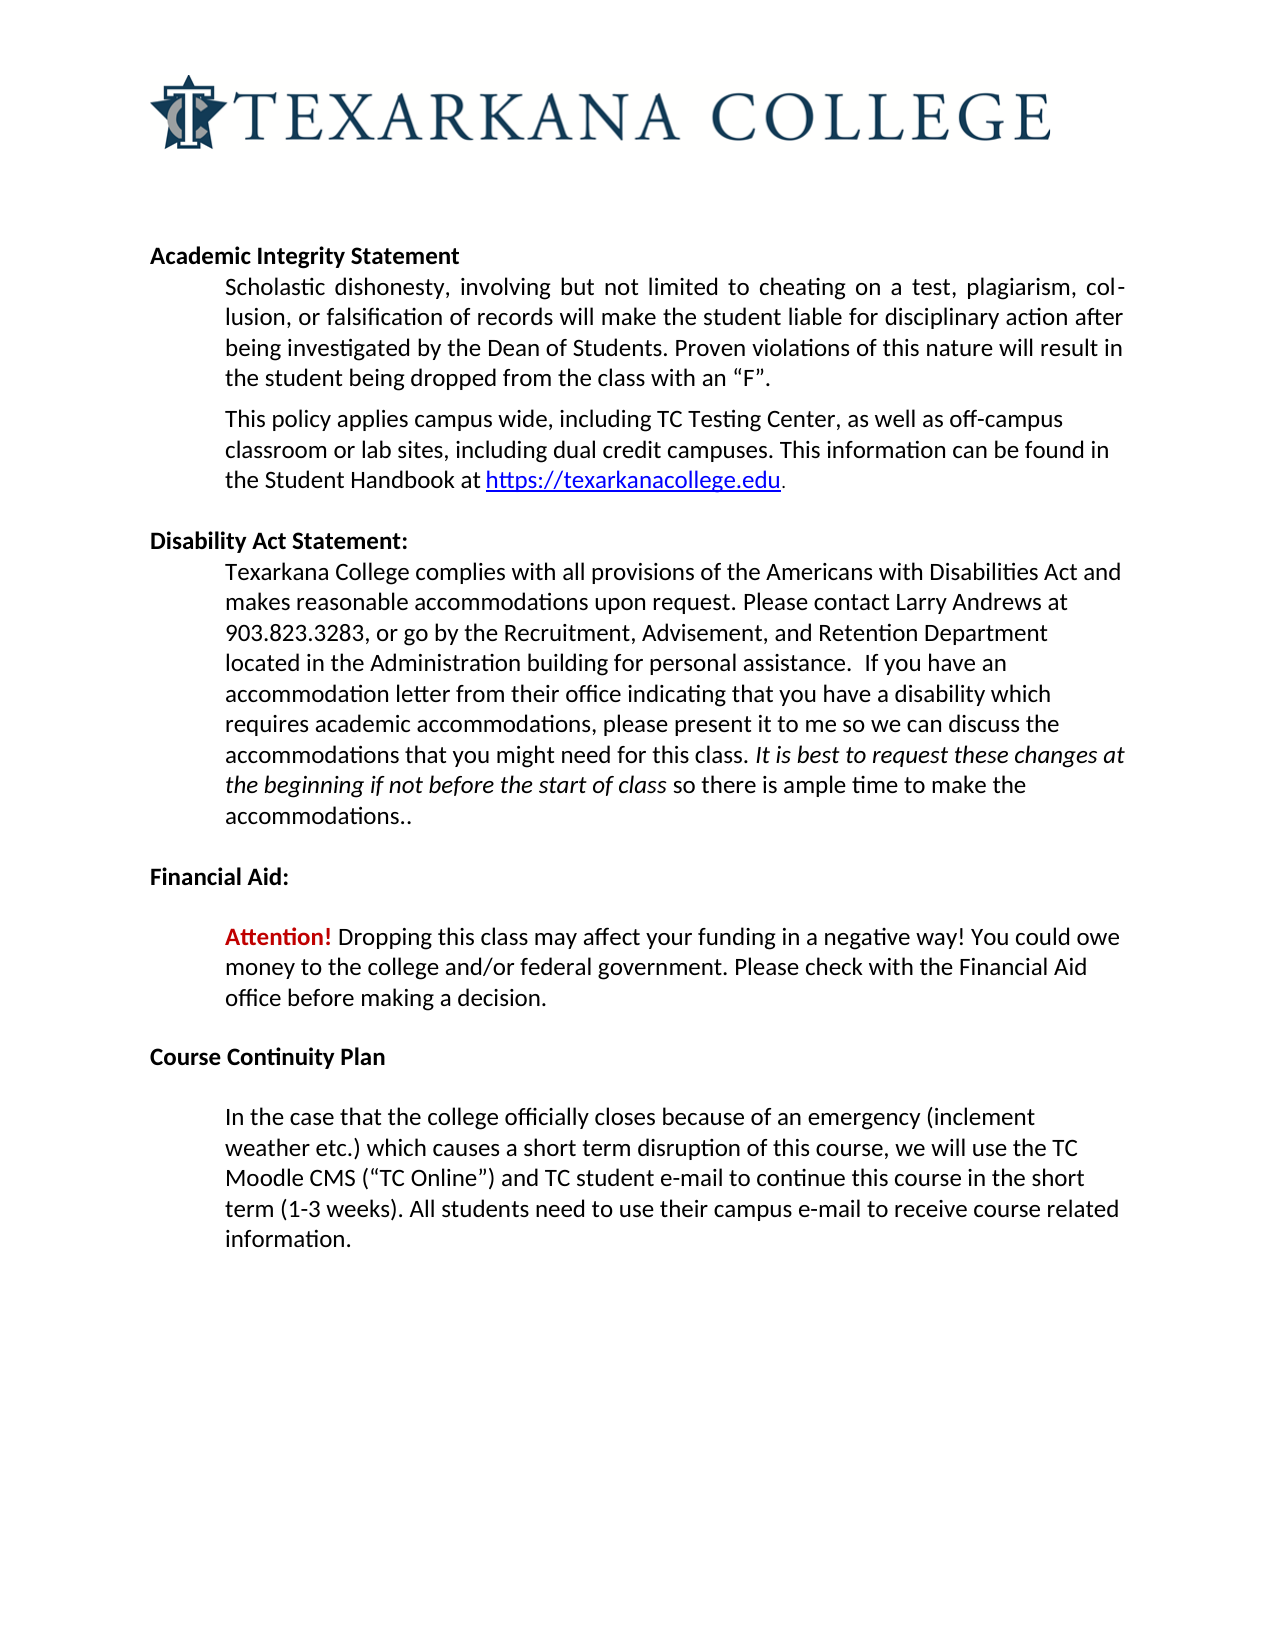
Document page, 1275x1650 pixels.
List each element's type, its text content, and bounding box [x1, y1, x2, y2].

text Disability Act Statement: [150, 525, 1125, 556]
picture [150, 75, 1050, 150]
text In the case that the college officially closes because of an emergency (inclement weather etc.) which causes a short term disruption of this course, we will use the TC Moodle CMS (“TC Online”) and TC student e-mail to continue this course in the short term (1-3 weeks). All students need to use their campus e-mail to receive course related information. [225, 1101, 1125, 1254]
text Attention! Dropping this class may affect your funding in a negative way! You could owe money to the college and/or federal government. Please check with the Financial Aid office before making a decision. [225, 921, 1125, 1012]
subtitle Course Continuity Plan [150, 1041, 1125, 1072]
text Texarkana College complies with all provisions of the Americans with Disabilities Act and makes reasonable accommodations upon request. Please contact Larry Andrews at 903.823.3283, or go by the Recruitment, Advisement, and Retention Department located in the Administration building for personal assistance. If you have an accommodation letter from their office indicating that you have a disability which requires academic accommodations, please present it to me so we can discuss the accommodations that you might need for this class. It is best to request these changes at the beginning if not before the start of class so there is ample time to make the accommodations.. [225, 556, 1125, 831]
text This policy applies campus wide, including TC Testing Center, as well as off-campus classroom or lab sites, including dual credit campuses. This information can be found in the Student Handbook at https://texarkanacollege.edu. [225, 403, 1125, 495]
text Financial Aid: [150, 861, 1125, 892]
text Scholastic dishonesty, involving but not limited to cheating on a test, plagiarism, collusion, or falsification of records will make the student liable for disciplinary action after being investigated by the Dean of Students. Proven violations of this nature will result in the student being dropped from the class with an “F”. [225, 271, 1125, 393]
text Academic Integrity Statement [150, 240, 1125, 271]
